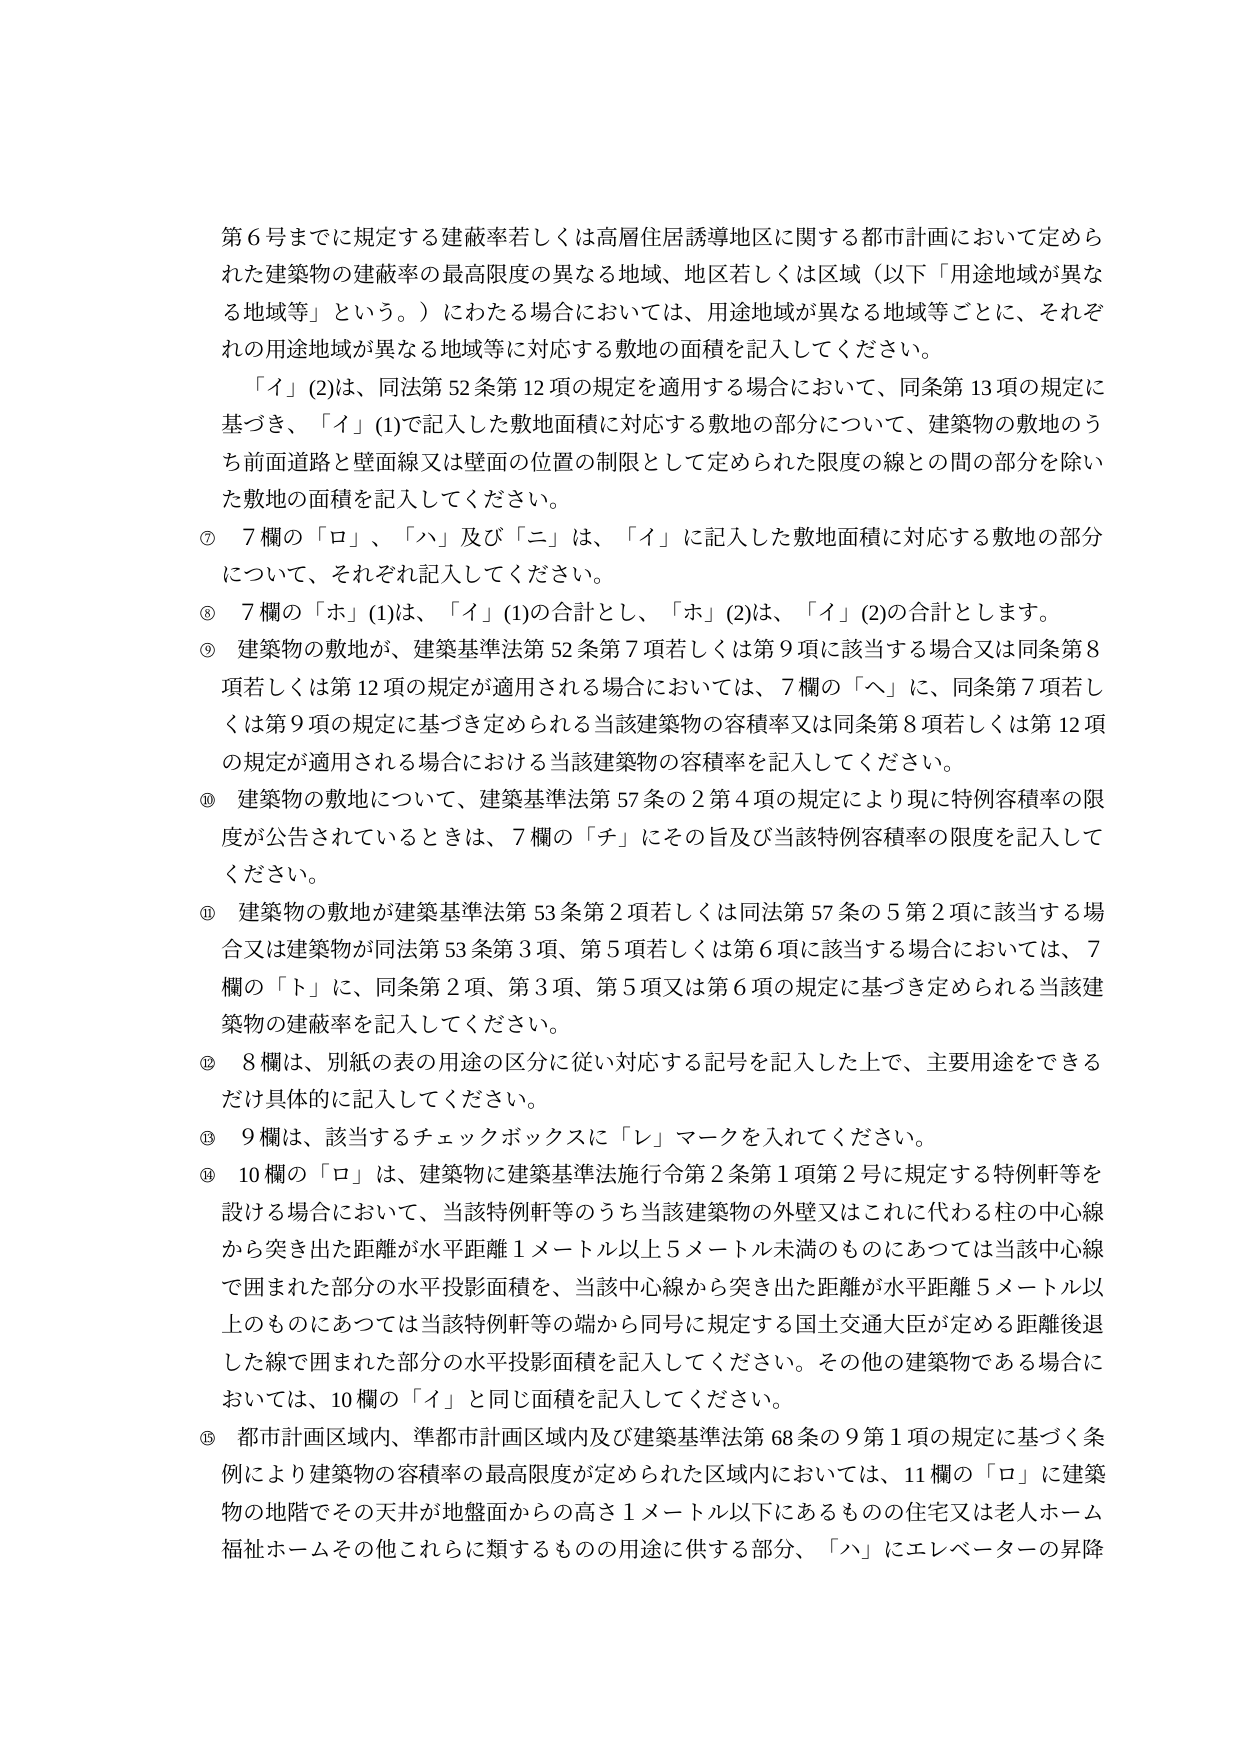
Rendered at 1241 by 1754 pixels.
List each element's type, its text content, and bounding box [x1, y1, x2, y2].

text ⑧ ７欄の「ホ」(1)は、「イ」(1)の合計とし、「ホ」(2)は、「イ」(2)の合計とします。 [199, 592, 1106, 629]
text ⑦ ７欄の「ロ」、「ハ」及び「ニ」は、「イ」に記入した敷地面積に対応する敷地の部分について、それぞれ記入してください。 [199, 517, 1106, 592]
text ⑩ 建築物の敷地について、建築基準法第57条の２第４項の規定により現に特例容積率の限度が公告されているときは、７欄の「チ」にその旨及び当該特例容積率の限度を記入してください。 [199, 779, 1106, 892]
text ⑪ 建築物の敷地が建築基準法第53条第２項若しくは同法第57条の５第２項に該当する場合又は建築物が同法第53条第３項、第５項若しくは第６項に該当する場合においては、７欄の「ト」に、同条第２項、第３項、第５項又は第６項の規定に基づき定められる当該建築物の建蔽率を記入してください。 [199, 892, 1106, 1042]
text ⑫ ８欄は、別紙の表の用途の区分に従い対応する記号を記入した上で、主要用途をできるだけ具体的に記入してください。 [199, 1042, 1106, 1117]
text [199, 217, 1106, 517]
text ⑭ 10欄の「ロ」は、建築物に建築基準法施行令第２条第１項第２号に規定する特例軒等を設ける場合において、当該特例軒等のうち当該建築物の外壁又はこれに代わる柱の中心線から突き出た距離が水平距離１メートル以上５メートル未満のものにあつては当該中心線で囲まれた部分の水平投影面積を、当該中心線から突き出た距離が水平距離５メートル以上のものにあつては当該特例軒等の端から同号に規定する国土交通大臣が定める距離後退した線で囲まれた部分の水平投影面積を記入してください。その他の建築物である場合においては、10欄の「イ」と同じ面積を記入してください。 [199, 1154, 1106, 1417]
text ⑨ 建築物の敷地が、建築基準法第52条第７項若しくは第９項に該当する場合又は同条第８項若しくは第12項の規定が適用される場合においては、７欄の「ヘ」に、同条第７項若しくは第９項の規定に基づき定められる当該建築物の容積率又は同条第８項若しくは第12項の規定が適用される場合における当該建築物の容積率を記入してください。 [199, 629, 1106, 779]
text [199, 1417, 1106, 1567]
text ⑬ ９欄は、該当するチェックボックスに「レ」マークを入れてください。 [199, 1117, 1106, 1154]
